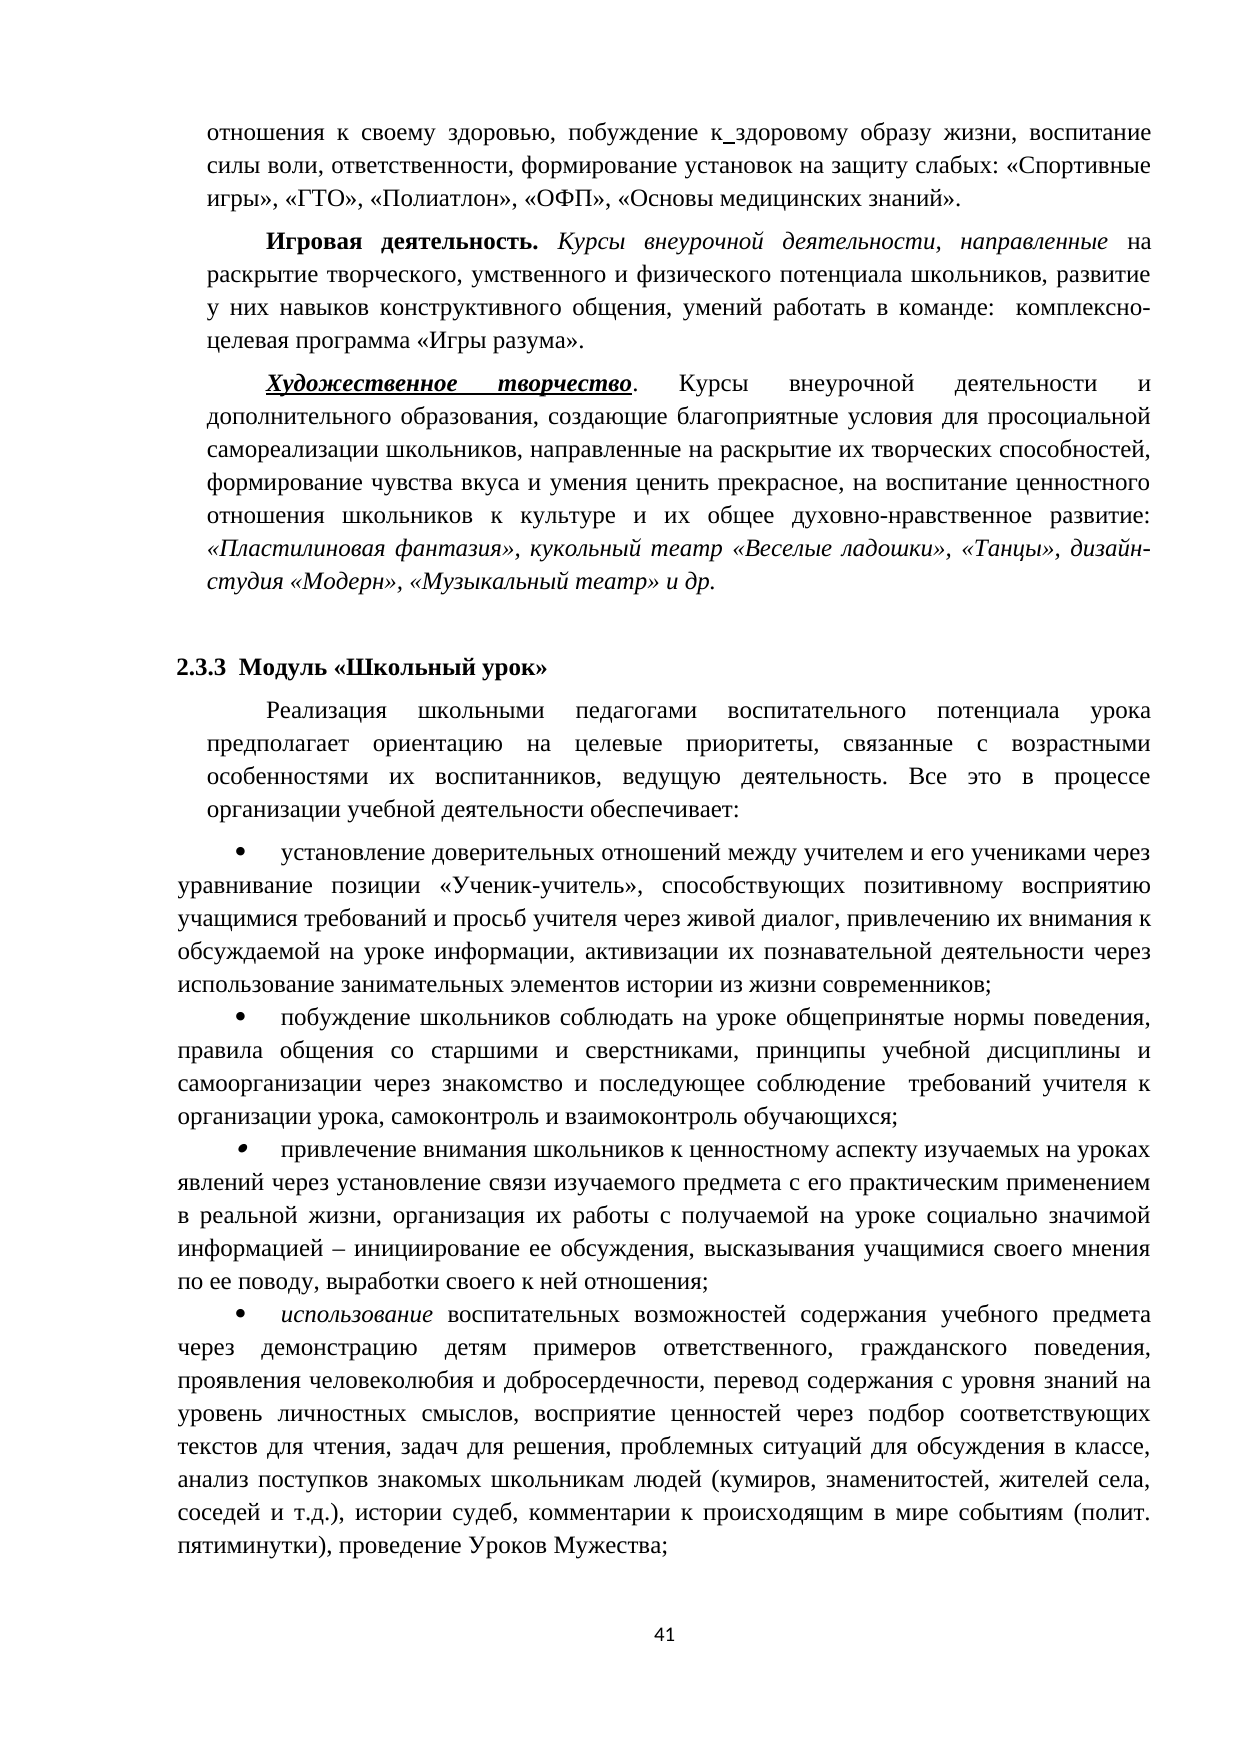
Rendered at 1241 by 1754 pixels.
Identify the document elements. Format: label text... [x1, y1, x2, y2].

text 2.3.3 Модуль «Школьный урок» [176, 652, 1152, 681]
text Игровая деятельность. Курсы внеурочной деятельности, направленные на раскрытие творческого, умственного и физического потенциала школьников, развитие у них навыков конструктивного общения, умений работать в команде: комплексно-целевая программа «Игры разума». [207, 226, 1152, 354]
list привлечение внимания школьников к ценностному аспекту изучаемых на уроках явлений через установление связи изучаемого предмета с его практическим применением в реальной жизни, организация их работы с получаемой на уроке социально значимой информацией – инициирование ее обсуждения, высказывания учащимися своего мнения по ее поводу, выработки своего к ней отношения; [177, 1134, 1152, 1295]
list побуждение школьников соблюдать на уроке общепринятые нормы поведения, правила общения со старшими и сверстниками, принципы учебной дисциплины и самоорганизации через знакомство и последующее соблюдение требований учителя к организации урока, самоконтроль и взаимоконтроль обучающихся; [177, 1002, 1152, 1129]
list установление доверительных отношений между учителем и его учениками через уравнивание позиции «Ученик-учитель», способствующих позитивному восприятию учащимися требований и просьб учителя через живой диалог, привлечению их внимания к обсуждаемой на уроке информации, активизации их познавательной деятельности через использование занимательных элементов истории из жизни современников; [177, 837, 1152, 997]
list использование воспитательных возможностей содержания учебного предмета через демонстрацию детям примеров ответственного, гражданского поведения, проявления человеколюбия и добросердечности, перевод содержания с уровня знаний на уровень личностных смыслов, восприятие ценностей через подбор соответствующих текстов для чтения, задач для решения, проблемных ситуаций для обсуждения в классе, анализ поступков знакомых школьникам людей (кумиров, знаменитостей, жителей села, соседей и т.д.), истории судеб, комментарии к происходящим в мире событиям (полит. пятиминутки), проведение Уроков Мужества; [177, 1299, 1152, 1559]
text Реализация школьными педагогами воспитательного потенциала урока предполагает ориентацию на целевые приоритеты, связанные с возрастными особенностями их воспитанников, ведущую деятельность. Все это в процессе организации учебной деятельности обеспечивает: [207, 695, 1152, 823]
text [207, 117, 1152, 212]
text Художественное творчество. Курсы внеурочной деятельности и дополнительного образования, создающие благоприятные условия для просоциальной самореализации школьников, направленные на раскрытие их творческих способностей, формирование чувства вкуса и умения ценить прекрасное, на воспитание ценностного отношения школьников к культуре и их общее духовно-нравственное развитие: «Пластилиновая фантазия», кукольный театр «Веселые ладошки», «Танцы», дизайн-студия «Модерн», «Музыкальный театр» и др. [207, 368, 1152, 595]
